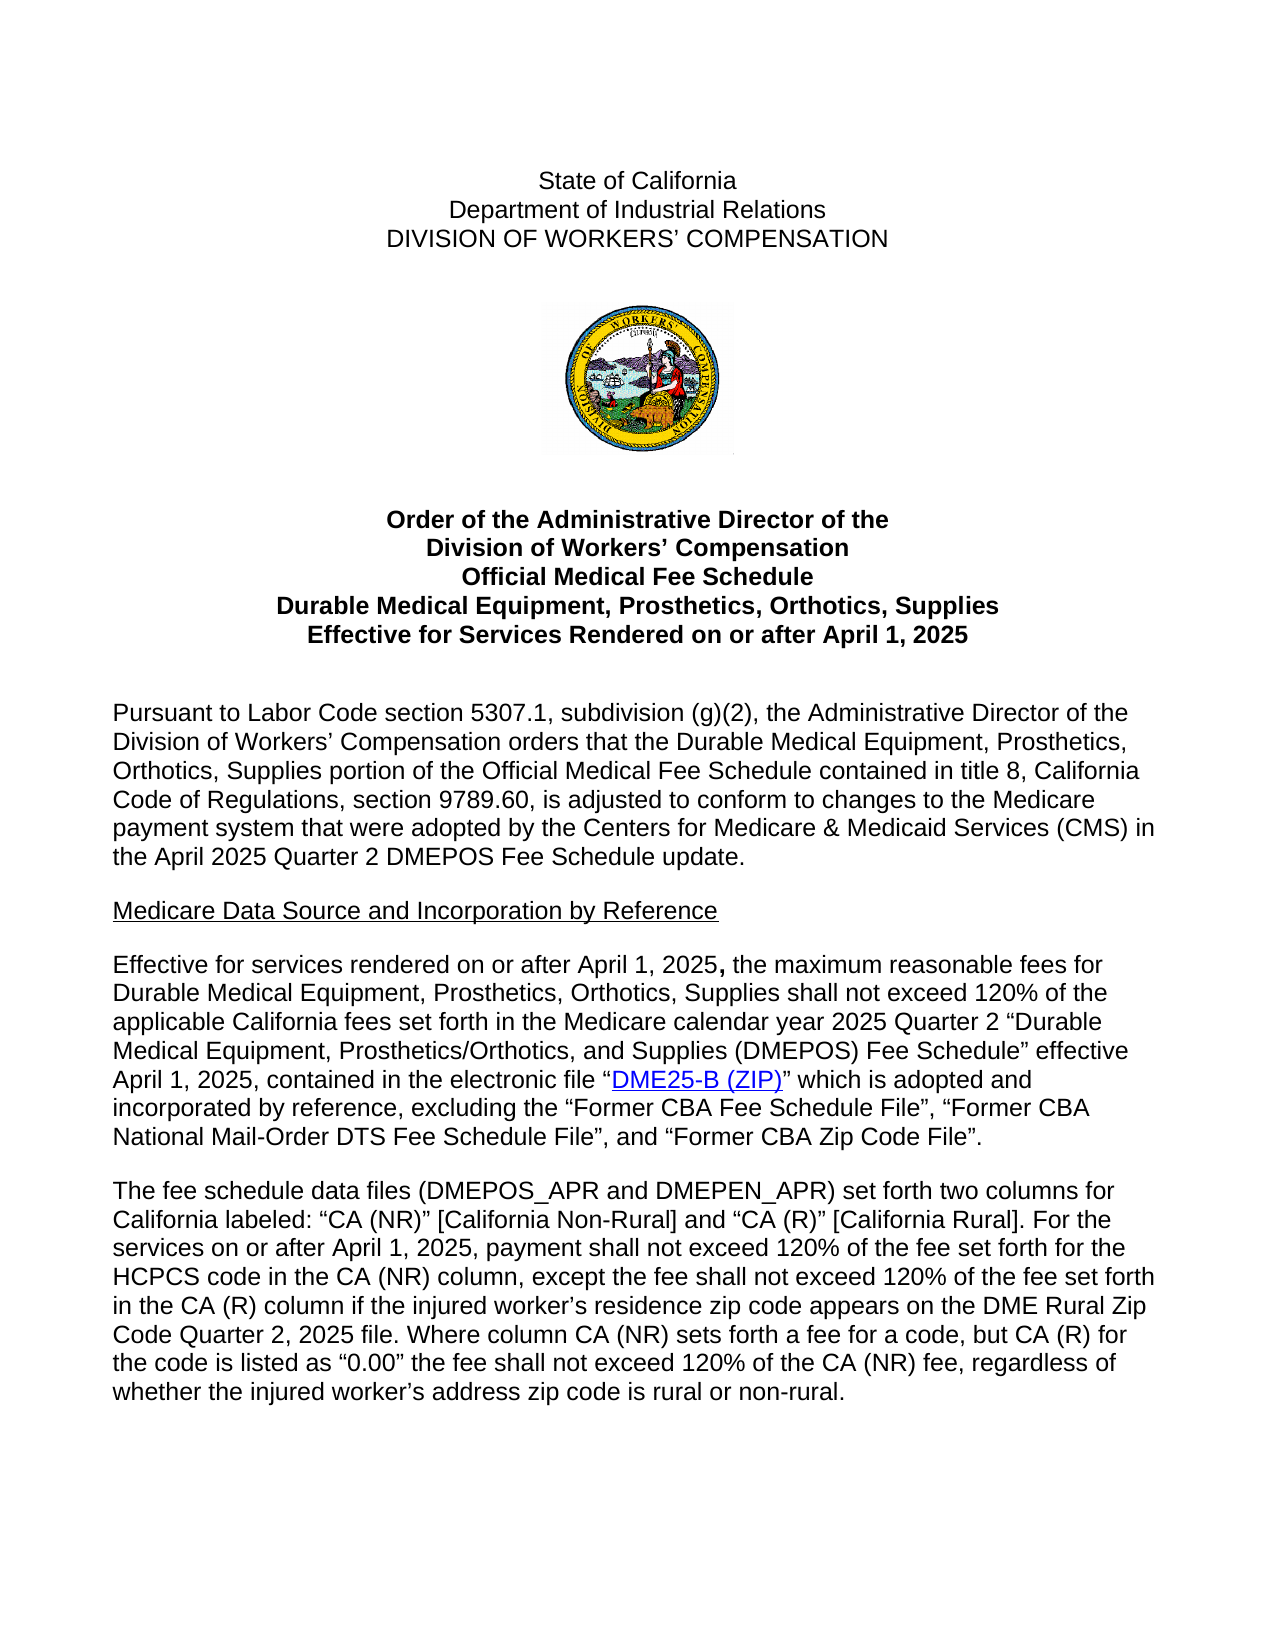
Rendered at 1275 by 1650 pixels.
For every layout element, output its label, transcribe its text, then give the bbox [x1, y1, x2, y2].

text Effective for services rendered on or after April 1, 2025, the maximum reasonable fees for [112, 949, 1162, 978]
text State of California [112, 166, 1162, 195]
text Order of the Administrative Director of the Division of Workers’ Compensation Official Medical Fee Schedule Durable Medical Equipment, Prosthetics, Orthotics, Supplies Effective for Services Rendered on or after April 1, 2025 [112, 504, 1162, 648]
text Department of Industrial Relations [112, 195, 1162, 224]
text The fee schedule data files (DMEPOS_APR and DMEPEN_APR) set forth two columns for California labeled: “CA (NR)” [California Non-Rural] and “CA (R)” [California Rural]. For the services on or after April 1, 2025, payment shall not exceed 120% of the fee set forth for the HCPCS code in the CA (NR) column, except the fee shall not exceed 120% of the fee set forth in the CA (R) column if the injured worker’s residence zip code appears on the DME Rural Zip Code Quarter 2, 2025 file. Where column CA (NR) sets forth a fee for a code, but CA (R) for the code is listed as “0.00” the fee shall not exceed 120% of the CA (NR) fee, regardless of whether the injured worker’s address zip code is rural or non-rural. [112, 1176, 1162, 1406]
text Pursuant to Labor Code section 5307.1, subdivision (g)(2), the Administrative Director of the Division of Workers’ Compensation orders that the Durable Medical Equipment, Prosthetics, Orthotics, Supplies portion of the Official Medical Fee Schedule contained in title 8, California Code of Regulations, section 9789.60, is adjusted to conform to changes to the Medicare payment system that were adopted by the Centers for Medicare & Medicaid Services (CMS) in the April 2025 Quarter 2 DMEPOS Fee Schedule update. [112, 698, 1162, 871]
text DIVISION OF WORKERS’ COMPENSATION [112, 224, 1162, 252]
text Medicare Data Source and Incorporation by Reference [112, 896, 1162, 924]
picture [541, 302, 734, 455]
text Durable Medical Equipment, Prosthetics, Orthotics, Supplies shall not exceed 120% of the applicable California fees set forth in the Medicare calendar year 2025 Quarter 2 “Durable Medical Equipment, Prosthetics/Orthotics, and Supplies (DMEPOS) Fee Schedule” effective April 1, 2025, contained in the electronic file “DME25-B (ZIP)” which is adopted and incorporated by reference, excluding the “Former CBA Fee Schedule File”, “Former CBA National Mail-Order DTS Fee Schedule File”, and “Former CBA Zip Code File”. [112, 978, 1162, 1151]
